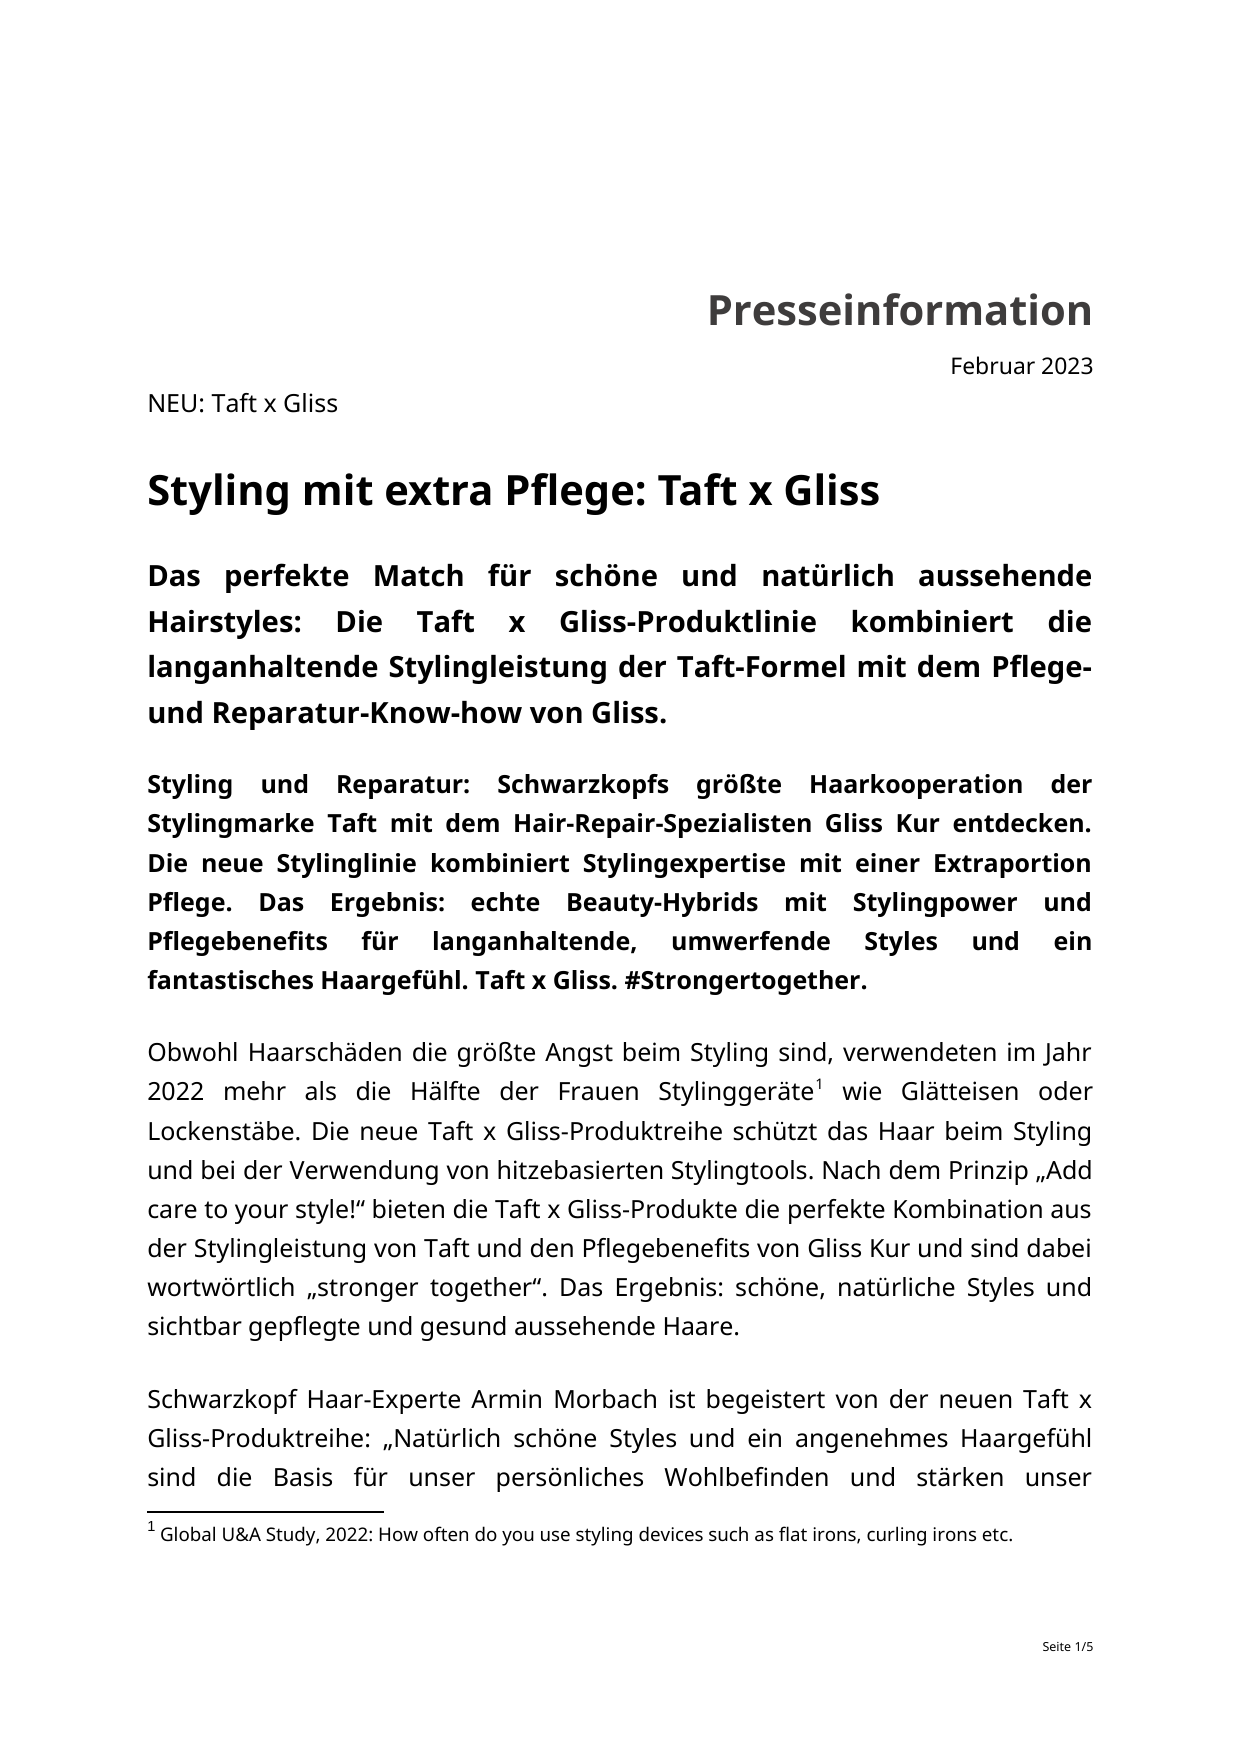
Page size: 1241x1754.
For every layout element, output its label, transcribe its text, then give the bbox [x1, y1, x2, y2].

text Styling und Reparatur: Schwarzkopfs größte Haarkooperation der Stylingmarke Taft mit dem Hair-Repair-Spezialisten Gliss Kur entdecken. Die neue Stylinglinie kombiniert Stylingexpertise mit einer Extraportion Pflege. Das Ergebnis: echte Beauty-Hybrids mit Stylingpower und Pflegebenefits für langanhaltende, umwerfende Styles und ein fantastisches Haargefühl. Taft x Gliss. #Strongertogether. [147, 767, 1093, 997]
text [147, 1381, 1093, 1494]
subtitle Styling mit extra Pflege: Taft x Gliss [147, 461, 1093, 518]
text Februar 2023 [147, 350, 1093, 381]
text Das perfekte Match für schöne und natürlich aussehende Hairstyles: Die Taft x Gliss-Produktlinie kombiniert die langanhaltende Stylingleistung der Taft-Formel mit dem Pflege- und Reparatur-Know-how von Gliss. [147, 555, 1093, 732]
text NEU: Taft x Gliss [147, 386, 1093, 420]
text Obwohl Haarschäden die größte Angst beim Styling sind, verwendeten im Jahr 2022 mehr als die Hälfte der Frauen Stylinggeräte wie Glätteisen oder Lockenstäbe. Die neue Taft x Gliss-Produktreihe schützt das Haar beim Styling und bei der Verwendung von hitzebasierten Stylingtools. Nach dem Prinzip „Add care to your style!“ bieten die Taft x Gliss-Produkte die perfekte Kombination aus der Stylingleistung von Taft und den Pflegebenefits von Gliss Kur und sind dabei wortwörtlich „stronger together“. Das Ergebnis: schöne, natürliche Styles und sichtbar gepflegte und gesund aussehende Haare. [147, 1035, 1093, 1343]
